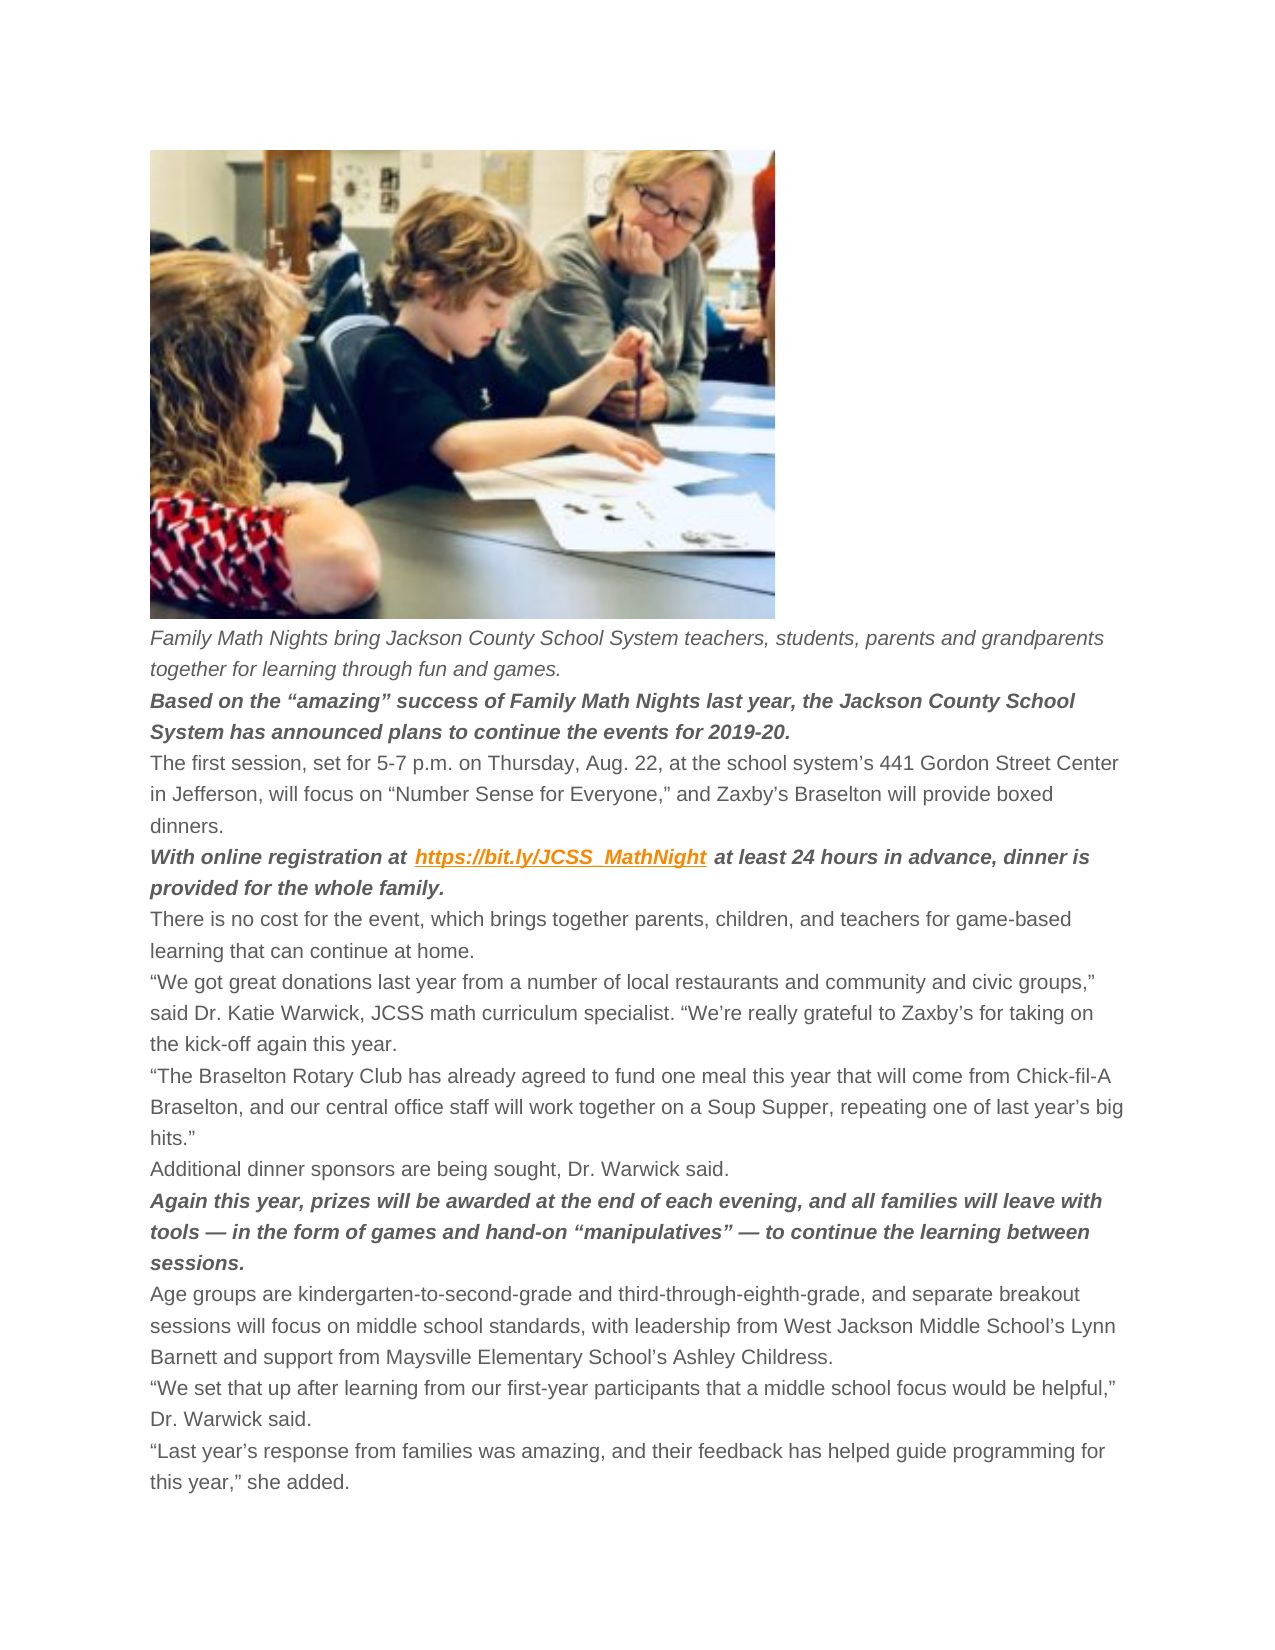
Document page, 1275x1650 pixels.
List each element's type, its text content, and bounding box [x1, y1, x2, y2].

picture [150, 150, 775, 619]
text “Last year’s response from families was amazing, and their feedback has helped guide programming for this year,” she added. [150, 1431, 1125, 1494]
text Family Math Nights bring Jackson County School System teachers, students, parents and grandparents together for learning through fun and games. [150, 619, 1125, 681]
text “The Braselton Rotary Club has already agreed to fund one meal this year that will come from Chick-fil-A Braselton, and our central office staff will work together on a Soup Supper, repeating one of last year’s big hits.” [150, 1056, 1125, 1150]
text Age groups are kindergarten-to-second-grade and third-through-eighth-grade, and separate breakout sessions will focus on middle school standards, with leadership from West Jackson Middle School’s Lynn Barnett and support from Maysville Elementary School’s Ashley Childress. [150, 1275, 1125, 1369]
text Again this year, prizes will be awarded at the end of each evening, and all families will leave with tools — in the form of games and hand-on “manipulatives” — to continue the learning between sessions. [150, 1181, 1125, 1275]
text There is no cost for the event, which brings together parents, children, and teachers for game-based learning that can continue at home. [150, 900, 1125, 962]
text The first session, set for 5-7 p.m. on Thursday, Aug. 22, at the school system’s 441 Gordon Street Center in Jefferson, will focus on “Number Sense for Everyone,” and Zaxby’s Braselton will provide boxed dinners. [150, 744, 1125, 837]
text With online registration at https://bit.ly/JCSS_MathNight at least 24 hours in advance, dinner is provided for the whole family. [150, 837, 1125, 900]
text “We got great donations last year from a number of local restaurants and community and civic groups,” said Dr. Katie Warwick, JCSS math curriculum specialist. “We’re really grateful to Zaxby’s for taking on the kick-off again this year. [150, 962, 1125, 1056]
text Based on the “amazing” success of Family Math Nights last year, the Jackson County School System has announced plans to continue the events for 2019-20. [150, 681, 1125, 744]
text Additional dinner sponsors are being sought, Dr. Warwick said. [150, 1150, 1125, 1181]
text “We set that up after learning from our first-year participants that a middle school focus would be helpful,” Dr. Warwick said. [150, 1369, 1125, 1431]
